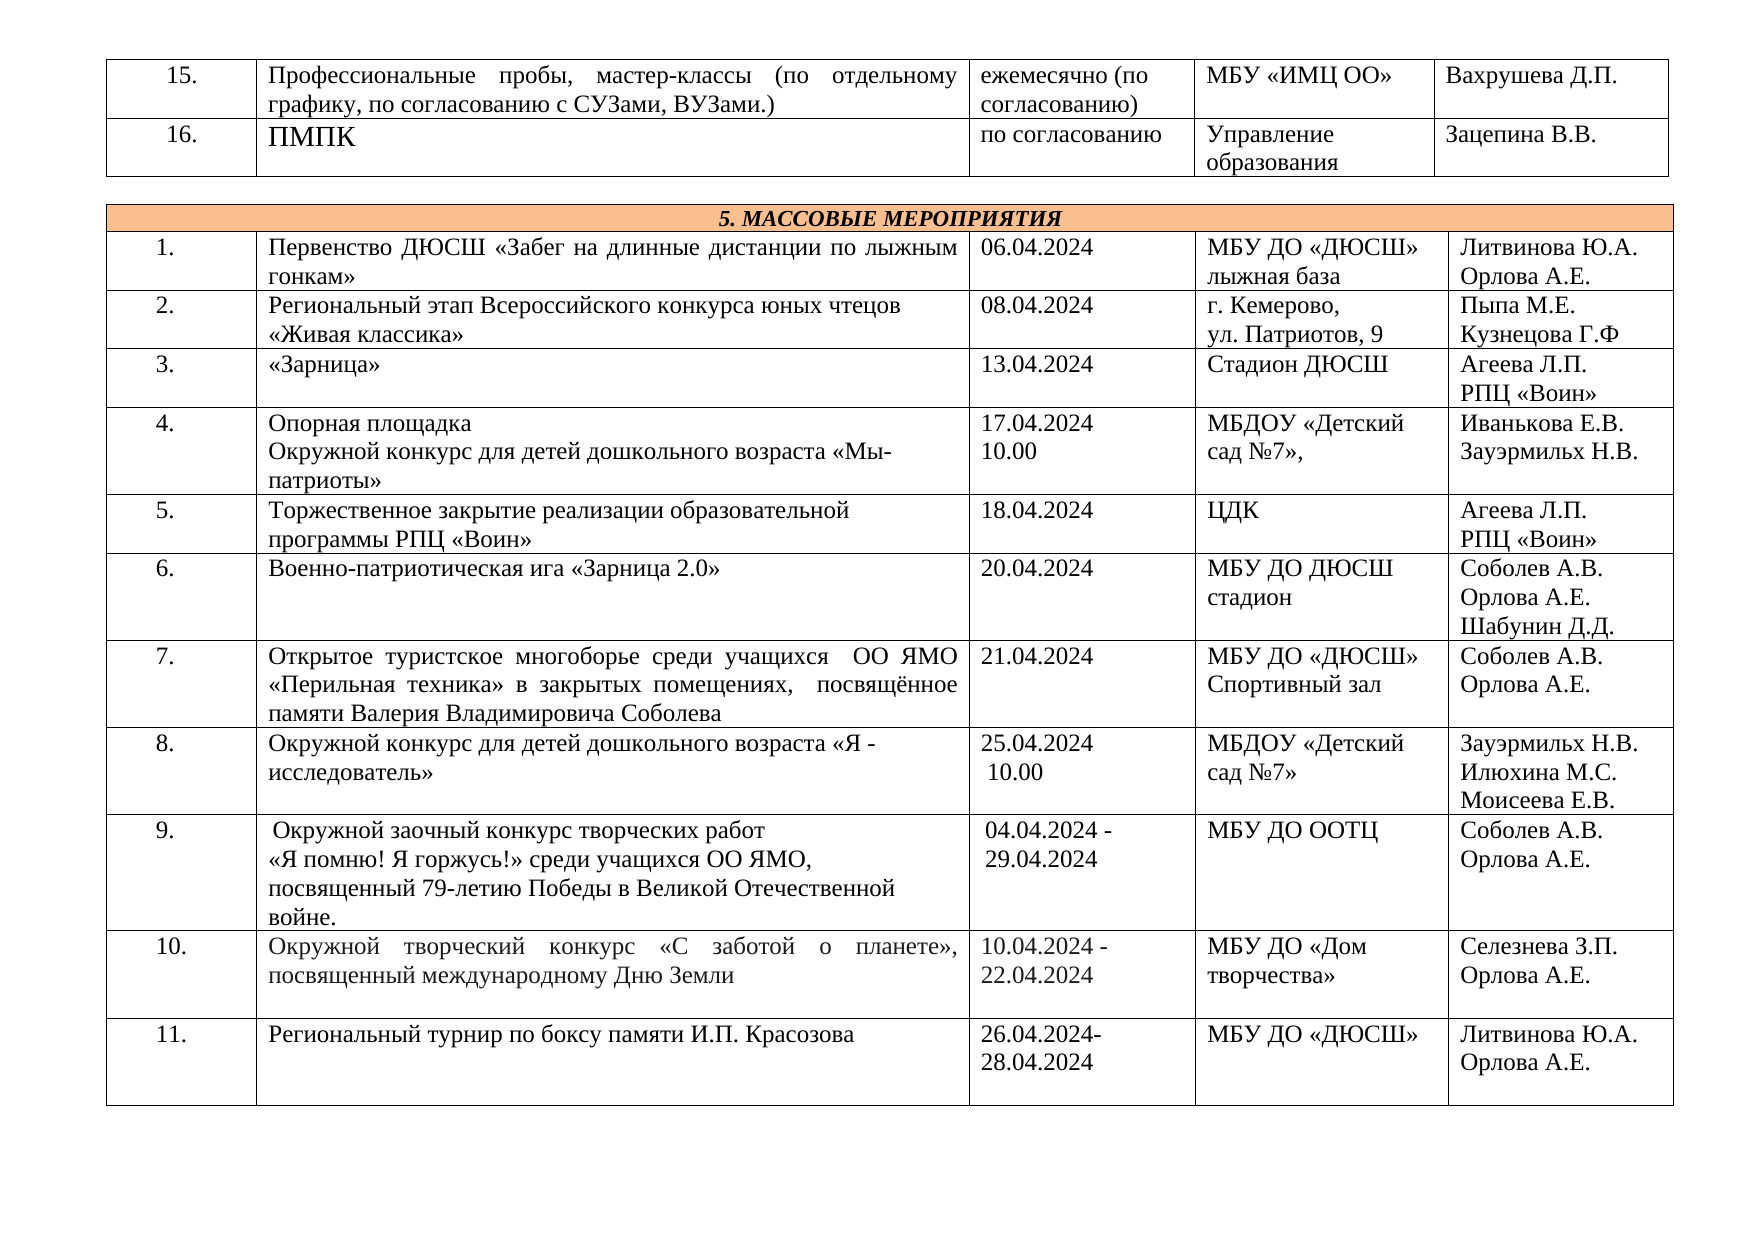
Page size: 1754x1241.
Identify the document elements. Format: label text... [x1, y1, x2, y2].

table_cell Стадион ДЮСШ [1196, 349, 1448, 407]
table_cell ежемесячно (по согласованию) [970, 60, 1194, 118]
table_cell МБДОУ «Детский сад №7» [1196, 728, 1448, 814]
table_cell МБУ ДО «ДЮСШ» [1196, 1019, 1448, 1105]
table_cell Окружной творческий конкурс «С заботой о планете», посвященный международному Дню Земли [257, 931, 969, 1018]
table_cell Региональный турнир по боксу памяти И.П. Красозова [257, 1019, 969, 1105]
table_cell Региональный этап Всероссийского конкурса юных чтецов «Живая классика» [257, 291, 969, 348]
table_cell 04.04.2024 -29.04.2024 [970, 815, 1195, 930]
table_cell ПМПК [257, 119, 969, 176]
table_cell [107, 408, 256, 494]
table_cell Окружной конкурс для детей дошкольного возраста «Я -исследователь» [257, 728, 969, 814]
table_cell [107, 815, 256, 930]
table_cell Зацепина В.В. [1435, 119, 1668, 176]
table_cell Вахрушева Д.П. [1435, 60, 1668, 118]
table_cell Управление образования [1195, 119, 1434, 176]
table_cell 08.04.2024 [970, 291, 1195, 348]
table_cell Военно-патриотическая ига «Зарница 2.0» [257, 554, 969, 640]
table_cell МБДОУ «Детский сад №7», [1196, 408, 1448, 494]
table_cell МБУ «ИМЦ ОО» [1195, 60, 1434, 118]
table_cell 17.04.2024 10.00 [970, 408, 1195, 494]
table_cell Первенство ДЮСШ «Забег на длинные дистанции по лыжным гонкам» [257, 232, 969, 289]
table_cell «Зарница» [257, 349, 969, 407]
table_cell Литвинова Ю.А. Орлова А.Е. [1449, 1019, 1673, 1105]
table_cell 20.04.2024 [970, 554, 1195, 640]
table_cell ЦДК [1196, 495, 1448, 552]
table_cell 18.04.2024 [970, 495, 1195, 552]
table_cell Селезнева З.П. Орлова А.Е. [1449, 931, 1673, 1018]
table_cell 25.04.2024 10.00 [970, 728, 1195, 814]
table_cell МБУ ДО ДЮСШ стадион [1196, 554, 1448, 640]
table_header 5. МАССОВЫЕ МЕРОПРИЯТИЯ [107, 205, 1673, 231]
table_cell Зауэрмильх Н.В. Илюхина М.С. Моисеева Е.В. [1449, 728, 1673, 814]
table_cell МБУ ДО «ДЮСШ» лыжная база [1196, 232, 1448, 289]
table_cell Опорная площадка Окружной конкурс для детей дошкольного возраста «Мы-патриоты» [257, 408, 969, 494]
table_cell [107, 931, 256, 1018]
table_cell Соболев А.В. Орлова А.Е. [1449, 641, 1673, 727]
table_cell [107, 349, 256, 407]
table_cell Агеева Л.П. РПЦ «Воин» [1449, 495, 1673, 552]
table_cell Окружной заочный конкурс творческих работ «Я помню! Я горжусь!» среди учащихся ОО ЯМО, посвященный 79-летию Победы в Великой Отечественной войне. [257, 815, 969, 930]
table_cell МБУ ДО «ДЮСШ» Спортивный зал [1196, 641, 1448, 727]
table_cell [107, 641, 256, 727]
table_cell [107, 554, 256, 640]
table_cell 16. [107, 119, 256, 176]
table_cell 13.04.2024 [970, 349, 1195, 407]
table_cell Торжественное закрытие реализации образовательной программы РПЦ «Воин» [257, 495, 969, 552]
table_cell [107, 495, 256, 552]
table_cell МБУ ДО «Дом творчества» [1196, 931, 1448, 1018]
table_cell 10.04.2024 -22.04.2024 [970, 931, 1195, 1018]
table_cell Иванькова Е.В. Зауэрмильх Н.В. [1449, 408, 1673, 494]
table_cell [107, 291, 256, 348]
table_cell 06.04.2024 [970, 232, 1195, 289]
table_cell [107, 1019, 256, 1105]
table_cell 26.04.2024-28.04.2024 [970, 1019, 1195, 1105]
table_cell по согласованию [970, 119, 1194, 176]
table_cell [107, 232, 256, 289]
table_cell Профессиональные пробы, мастер-классы (по отдельному графику, по согласованию с СУЗами, ВУЗами.) [257, 60, 969, 118]
table_cell Соболев А.В. Орлова А.Е. Шабунин Д.Д. [1449, 554, 1673, 640]
table_cell Пыпа М.Е. Кузнецова Г.Ф [1449, 291, 1673, 348]
table_cell Соболев А.В. Орлова А.Е. [1449, 815, 1673, 930]
table_cell Агеева Л.П. РПЦ «Воин» [1449, 349, 1673, 407]
table_cell 21.04.2024 [970, 641, 1195, 727]
table_cell Открытое туристское многоборье среди учащихся ОО ЯМО «Перильная техника» в закрытых помещениях, посвящённое памяти Валерия Владимировича Соболева [257, 641, 969, 727]
table_cell 15. [107, 60, 256, 118]
table_cell [107, 728, 256, 814]
table_cell МБУ ДО ООТЦ [1196, 815, 1448, 930]
table_cell Литвинова Ю.А. Орлова А.Е. [1449, 232, 1673, 289]
table_cell г. Кемерово, ул. Патриотов, 9 [1196, 291, 1448, 348]
